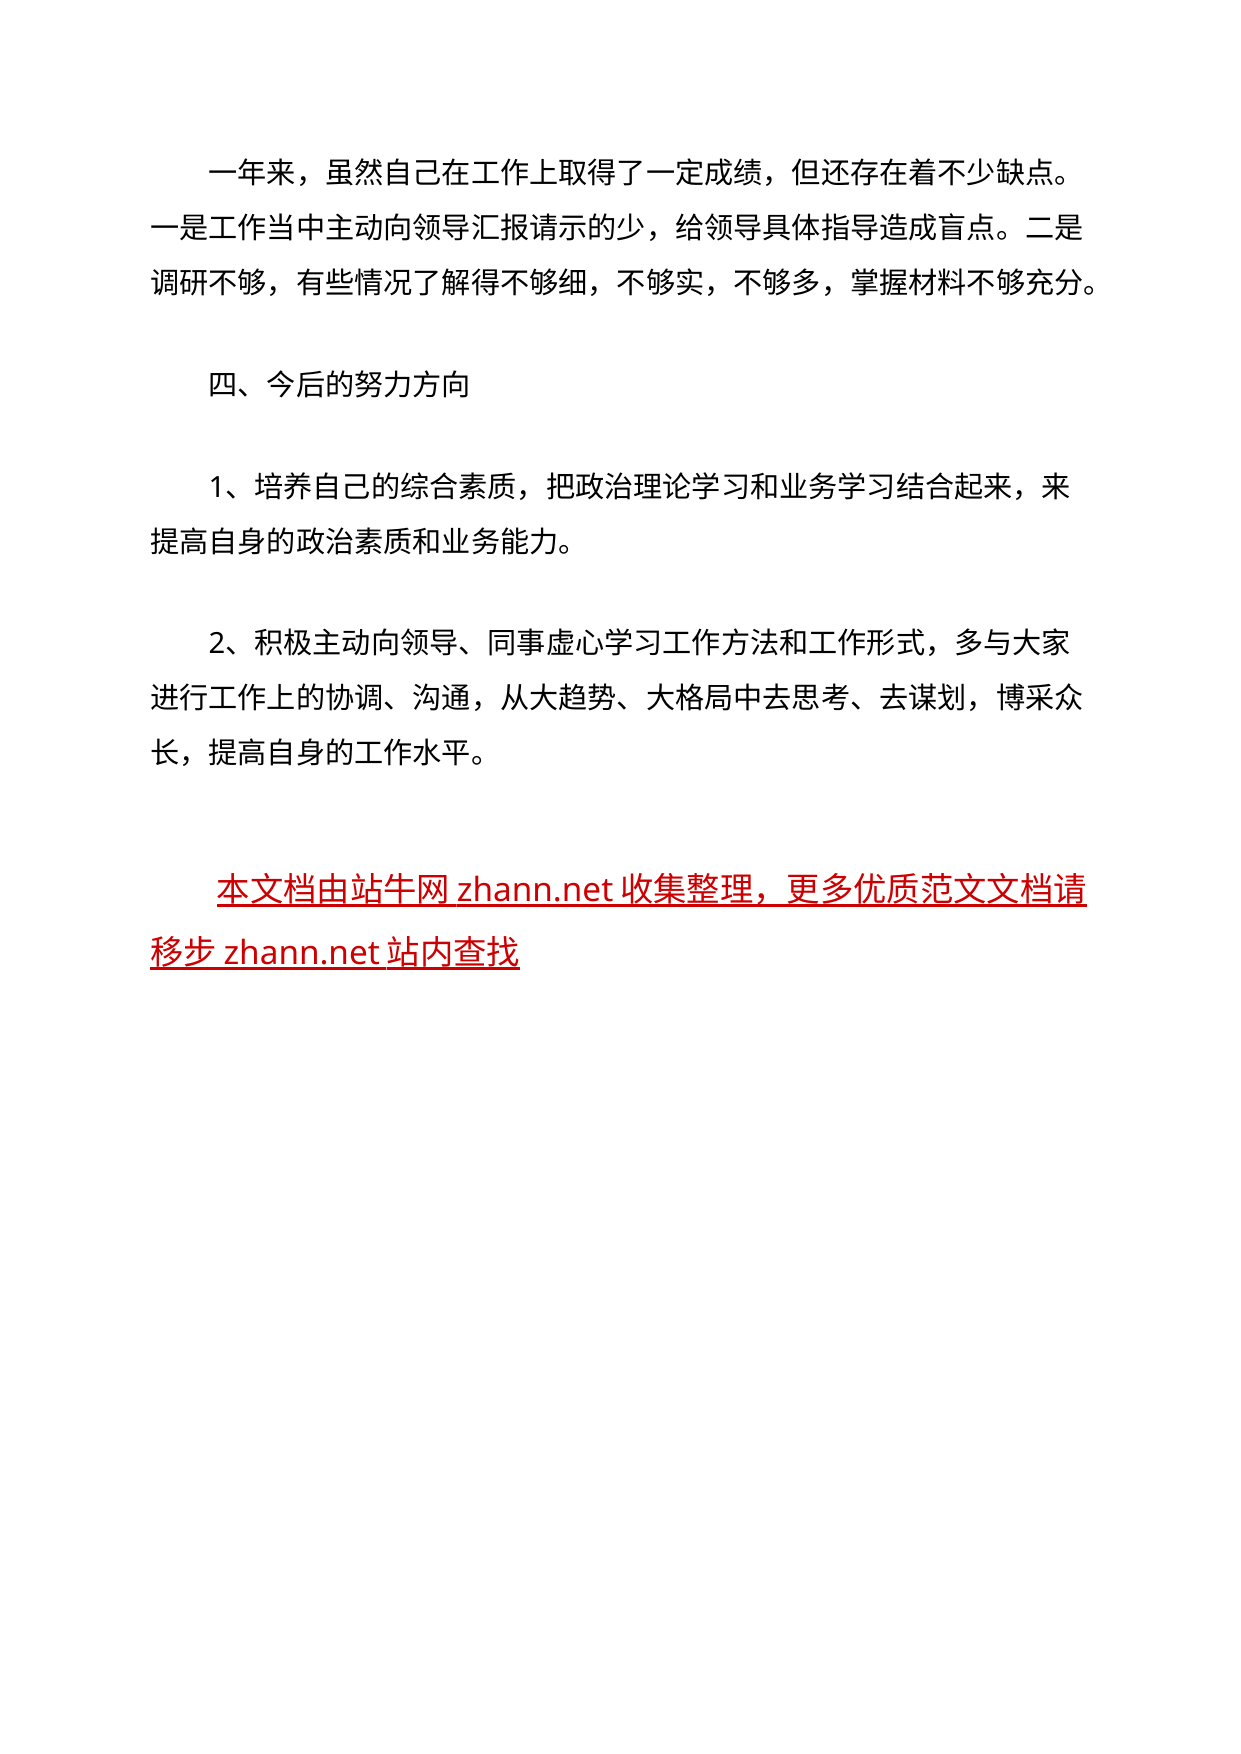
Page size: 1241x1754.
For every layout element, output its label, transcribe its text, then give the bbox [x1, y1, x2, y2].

text 本文档由站牛网zhann.net收集整理，更多优质范文文档请移步zhann.net站内查找 [150, 863, 1090, 974]
text 1、培养自己的综合素质，把政治理论学习和业务学习结合起来，来提高自身的政治素质和业务能力。 [150, 463, 1090, 561]
text 2、积极主动向领导、同事虚心学习工作方法和工作形式，多与大家进行工作上的协调、沟通，从大趋势、大格局中去思考、去谋划，博采众长，提高自身的工作水平。 [150, 620, 1090, 772]
text 四、今后的努力方向 [150, 362, 1090, 404]
text 一年来，虽然自己在工作上取得了一定成绩，但还存在着不少缺点。一是工作当中主动向领导汇报请示的少，给领导具体指导造成盲点。二是调研不够，有些情况了解得不够细，不够实，不够多，掌握材料不够充分。 [150, 150, 1090, 302]
